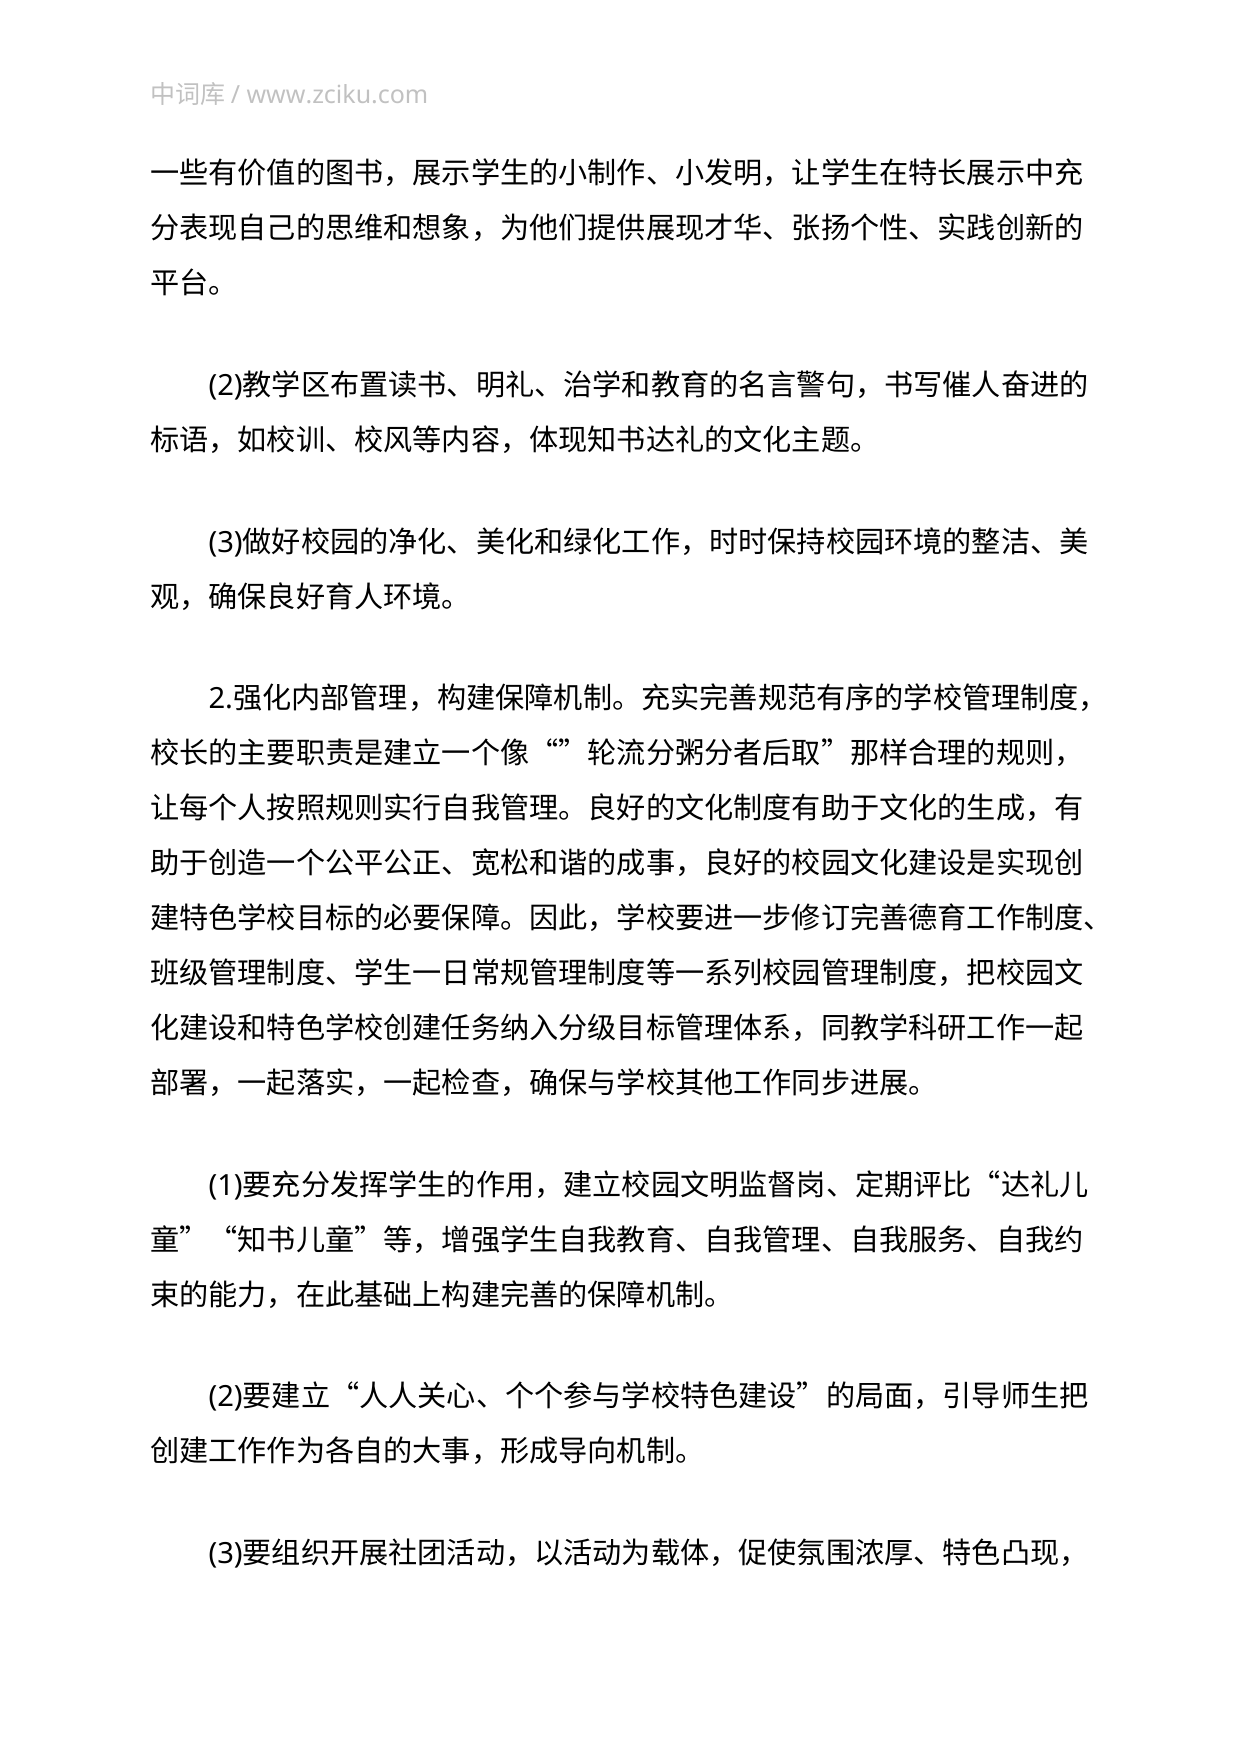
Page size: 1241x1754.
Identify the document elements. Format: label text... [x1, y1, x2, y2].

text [150, 1530, 1090, 1572]
text 2.强化内部管理，构建保障机制。充实完善规范有序的学校管理制度，校长的主要职责是建立一个像“”轮流分粥分者后取”那样合理的规则，让每个人按照规则实行自我管理。良好的文化制度有助于文化的生成，有助于创造一个公平公正、宽松和谐的成事，良好的校园文化建设是实现创建特色学校目标的必要保障。因此，学校要进一步修订完善德育工作制度、班级管理制度、学生一日常规管理制度等一系列校园管理制度，把校园文化建设和特色学校创建任务纳入分级目标管理体系，同教学科研工作一起部署，一起落实，一起检查，确保与学校其他工作同步进展。 [150, 675, 1090, 1102]
text (2)要建立“人人关心、个个参与学校特色建设”的局面，引导师生把创建工作作为各自的大事，形成导向机制。 [150, 1373, 1090, 1470]
text (2)教学区布置读书、明礼、治学和教育的名言警句，书写催人奋进的标语，如校训、校风等内容，体现知书达礼的文化主题。 [150, 362, 1090, 459]
text (1)要充分发挥学生的作用，建立校园文明监督岗、定期评比“达礼儿童”“知书儿童”等，增强学生自我教育、自我管理、自我服务、自我约束的能力，在此基础上构建完善的保障机制。 [150, 1161, 1090, 1313]
text (3)做好校园的净化、美化和绿化工作，时时保持校园环境的整洁、美观，确保良好育人环境。 [150, 518, 1090, 616]
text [150, 150, 1090, 302]
